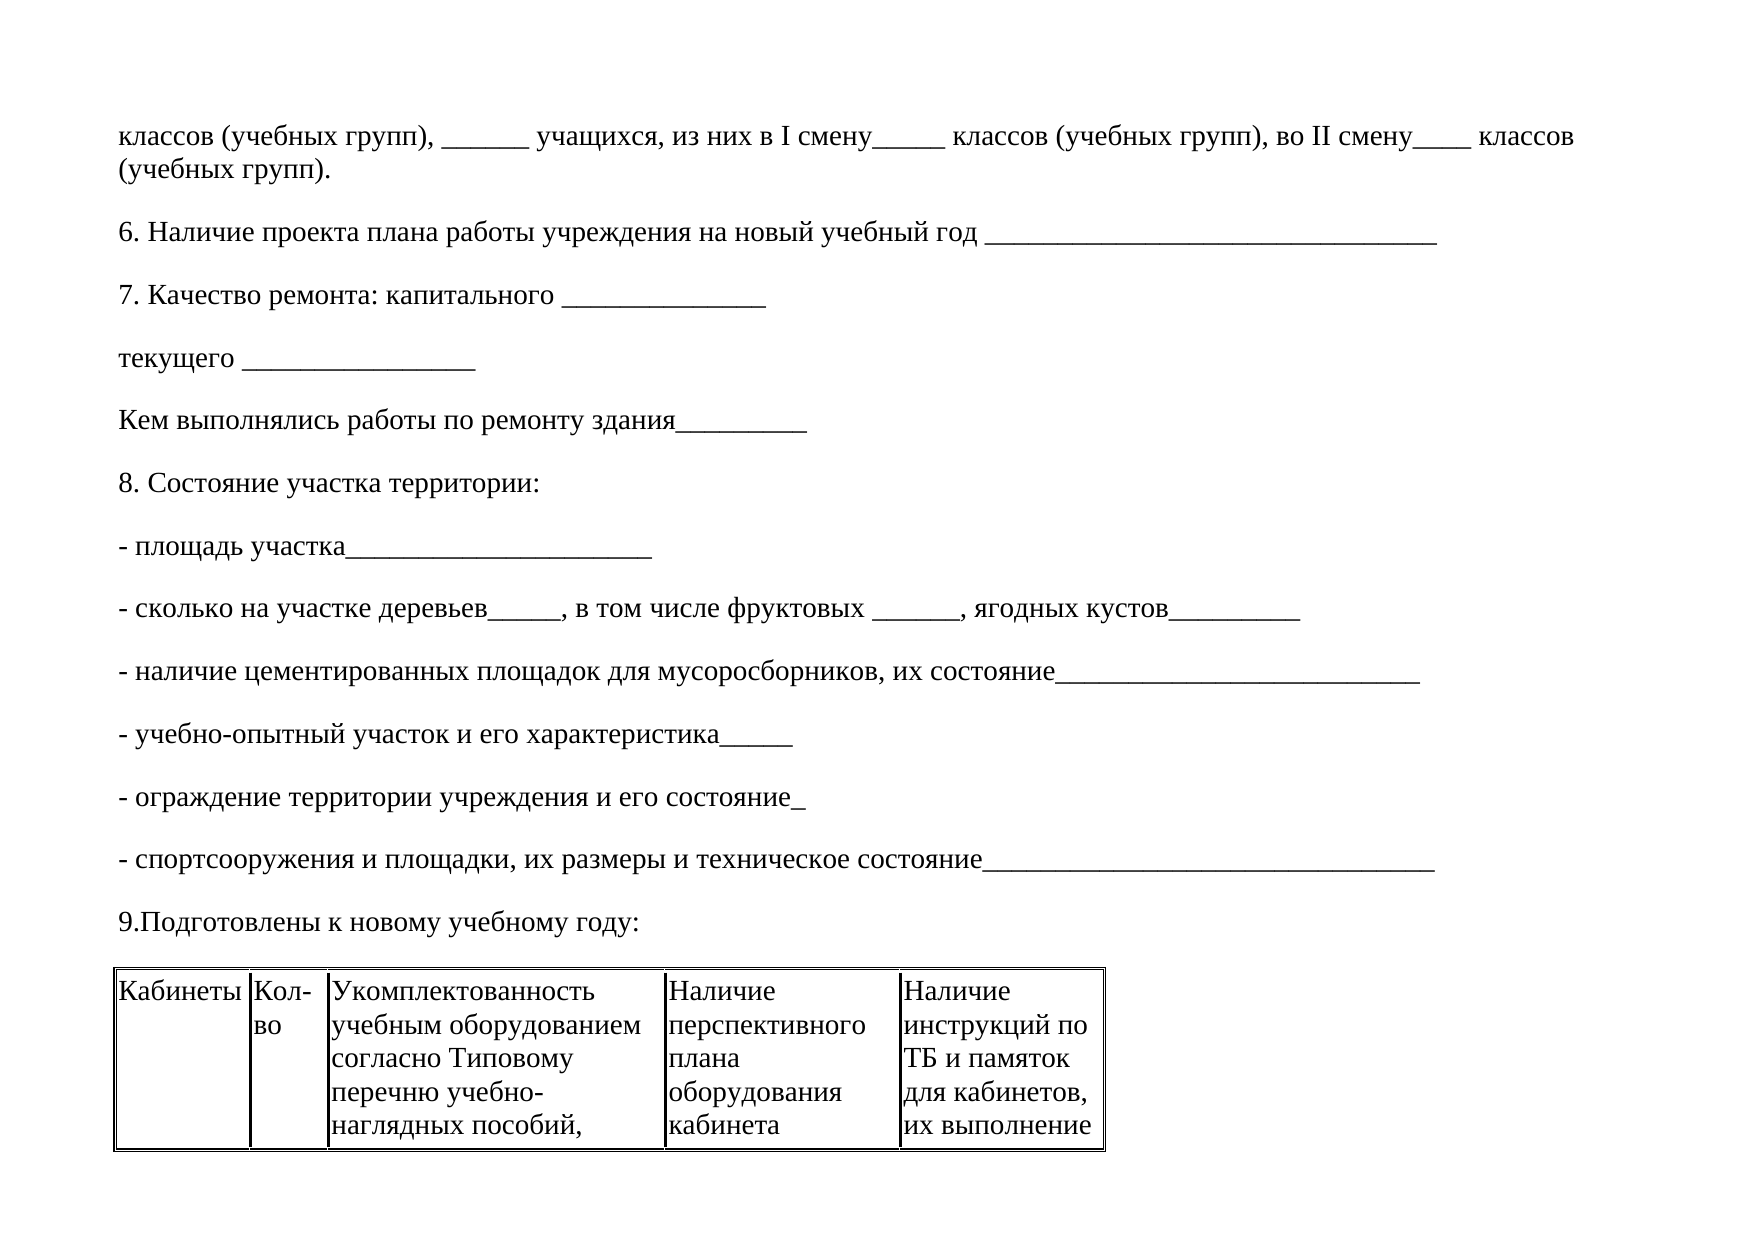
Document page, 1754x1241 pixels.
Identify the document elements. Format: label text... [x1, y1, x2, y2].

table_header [900, 970, 1103, 1148]
text - сколько на участке деревьев_____, в том числе фруктовых ______, ягодных кустов_________ [118, 591, 1636, 624]
text 8. Состояние участка территории: [118, 465, 1636, 499]
text 7. Качество ремонта: капитального ______________ [118, 277, 1636, 311]
text - наличие цементированных площадок для мусоросборников, их состояние_________________________ [118, 653, 1636, 687]
text 6. Наличие проекта плана работы учреждения на новый учебный год _______________________________ [118, 214, 1636, 248]
text 9.Подготовлены к новому учебному году: [118, 904, 1636, 938]
table_header Кабинеты [115, 968, 250, 1148]
text Кем выполнялись работы по ремонту здания_________ [118, 402, 1636, 436]
table_header Кол-во [250, 968, 328, 1148]
text текущего ________________ [118, 340, 1636, 373]
text - учебно-опытный участок и его характеристика_____ [118, 716, 1636, 749]
text классов (учебных групп), ______ учащихся, из них в I смену_____ классов (учебных групп), во II смену____ классов (учебных групп). [118, 118, 1636, 185]
text - спортсооружения и площадки, их размеры и техническое состояние_______________________________ [118, 841, 1636, 875]
text - ограждение территории учреждения и его состояние_ [118, 779, 1636, 812]
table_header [665, 968, 900, 1148]
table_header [328, 968, 665, 1148]
text - площадь участка_____________________ [118, 528, 1636, 561]
